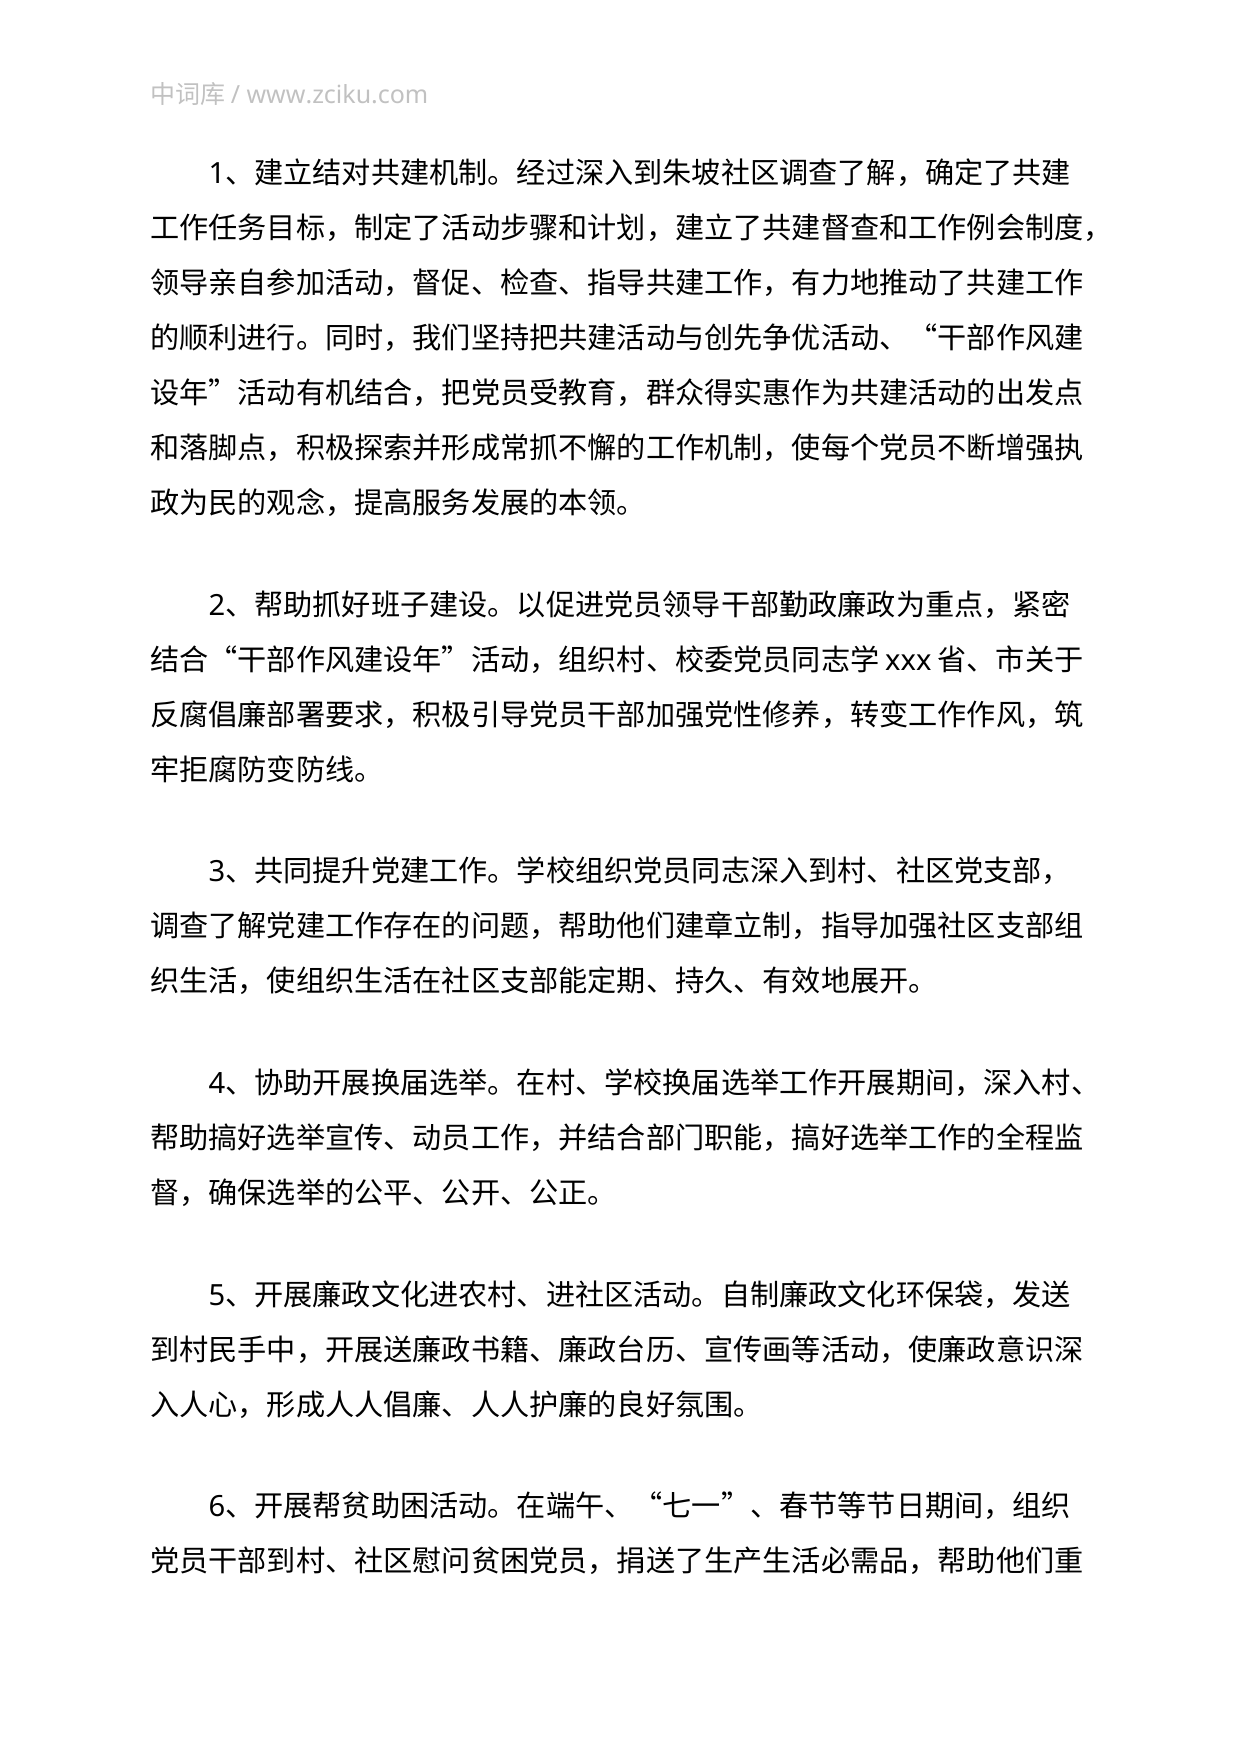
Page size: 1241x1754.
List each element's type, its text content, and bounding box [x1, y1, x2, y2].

text 2、帮助抓好班子建设。以促进党员领导干部勤政廉政为重点，紧密结合“干部作风建设年”活动，组织村、校委党员同志学xxx省、市关于反腐倡廉部署要求，积极引导党员干部加强党性修养，转变工作作风，筑牢拒腐防变防线。 [150, 581, 1090, 788]
text 3、共同提升党建工作。学校组织党员同志深入到村、社区党支部，调查了解党建工作存在的问题，帮助他们建章立制，指导加强社区支部组织生活，使组织生活在社区支部能定期、持久、有效地展开。 [150, 848, 1090, 1000]
text 5、开展廉政文化进农村、进社区活动。自制廉政文化环保袋，发送到村民手中，开展送廉政书籍、廉政台历、宣传画等活动，使廉政意识深入人心，形成人人倡廉、人人护廉的良好氛围。 [150, 1271, 1090, 1423]
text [150, 1483, 1090, 1580]
text 4、协助开展换届选举。在村、学校换届选举工作开展期间，深入村、帮助搞好选举宣传、动员工作，并结合部门职能，搞好选举工作的全程监督，确保选举的公平、公开、公正。 [150, 1059, 1090, 1212]
text 1、建立结对共建机制。经过深入到朱坡社区调查了解，确定了共建工作任务目标，制定了活动步骤和计划，建立了共建督查和工作例会制度，领导亲自参加活动，督促、检查、指导共建工作，有力地推动了共建工作的顺利进行。同时，我们坚持把共建活动与创先争优活动、“干部作风建设年”活动有机结合，把党员受教育，群众得实惠作为共建活动的出发点和落脚点，积极探索并形成常抓不懈的工作机制，使每个党员不断增强执政为民的观念，提高服务发展的本领。 [150, 150, 1090, 522]
